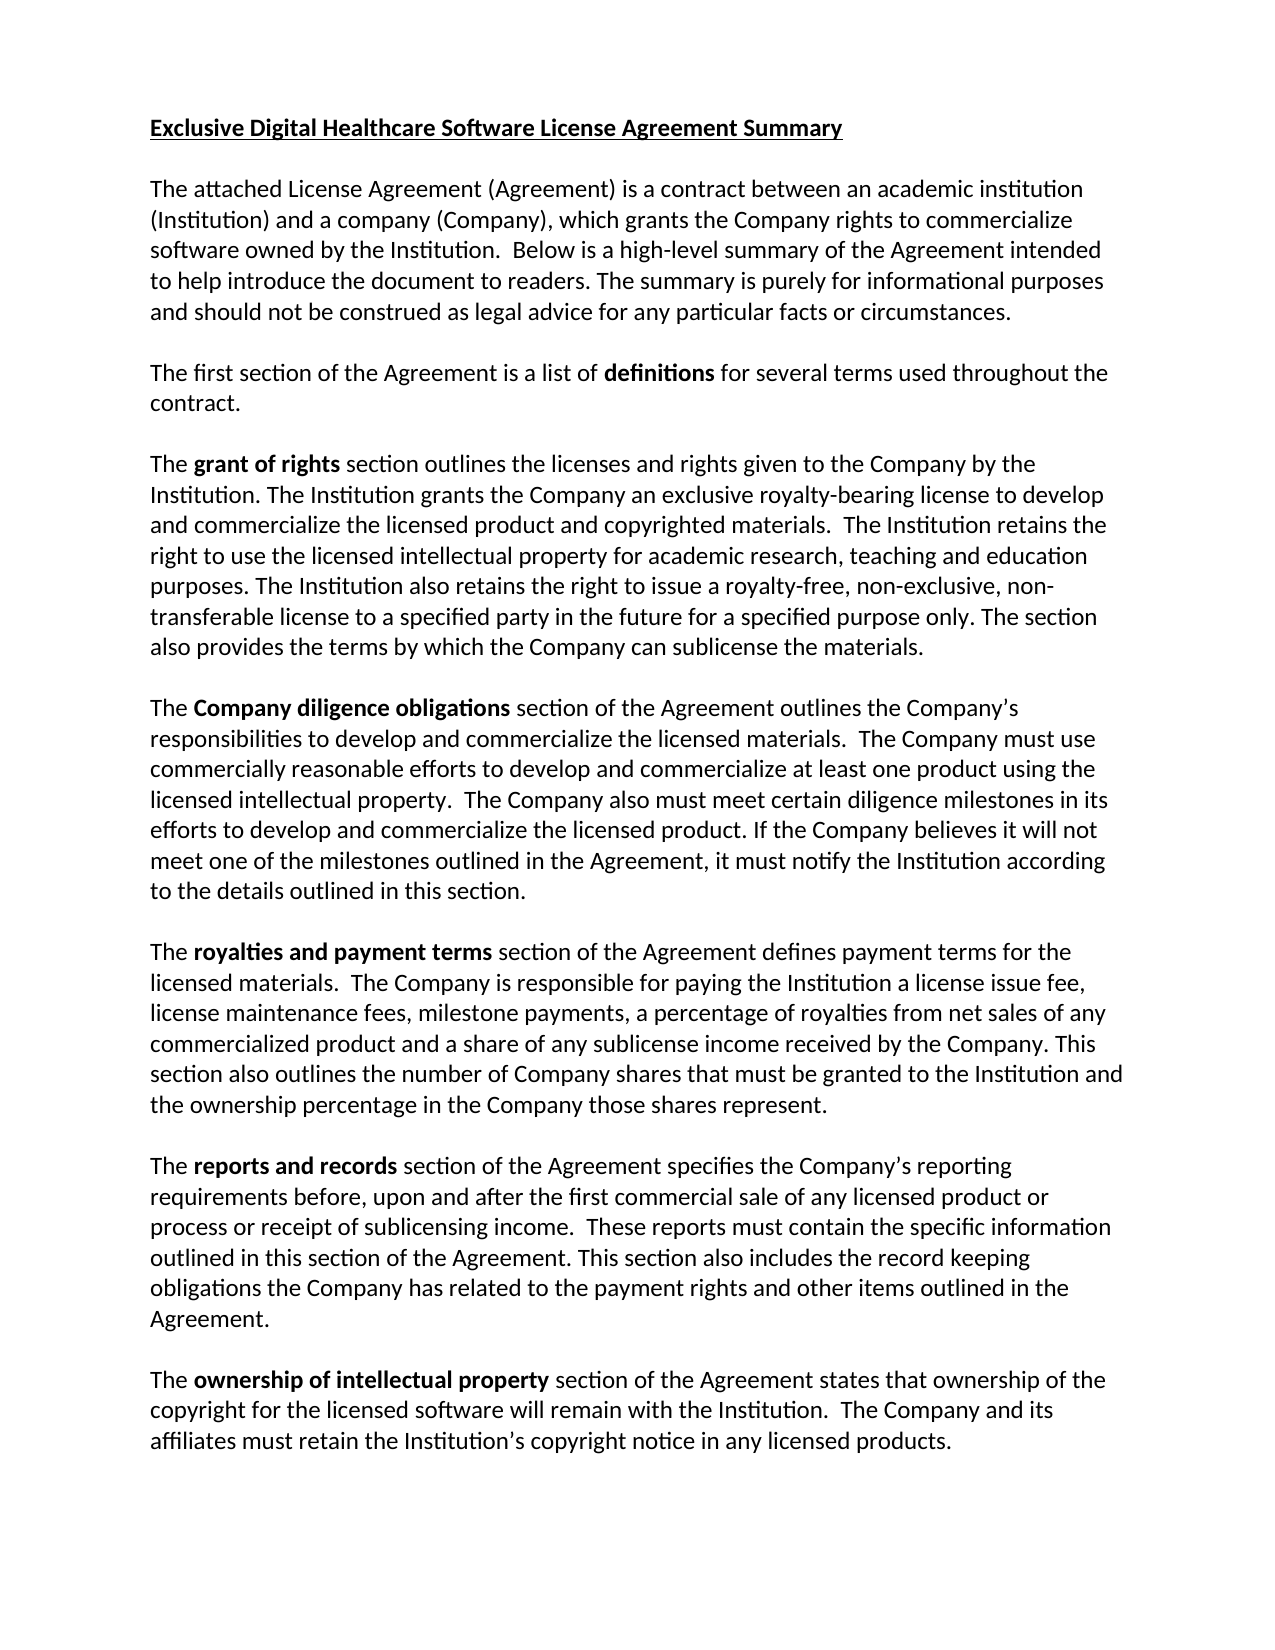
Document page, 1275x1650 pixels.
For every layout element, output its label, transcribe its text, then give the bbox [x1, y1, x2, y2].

text The reports and records section of the Agreement specifies the Company’s reporting requirements before, upon and after the first commercial sale of any licensed product or process or receipt of sublicensing income. These reports must contain the specific information outlined in this section of the Agreement. This section also includes the record keeping obligations the Company has related to the payment rights and other items outlined in the Agreement. [150, 1150, 1125, 1333]
text The royalties and payment terms section of the Agreement defines payment terms for the licensed materials. The Company is responsible for paying the Institution a license issue fee, license maintenance fees, milestone payments, a percentage of royalties from net sales of any commercialized product and a share of any sublicense income received by the Company. This section also outlines the number of Company shares that must be granted to the Institution and the ownership percentage in the Company those shares represent. [150, 937, 1125, 1120]
text The attached License Agreement (Agreement) is a contract between an academic institution (Institution) and a company (Company), which grants the Company rights to commercialize software owned by the Institution. Below is a high-level summary of the Agreement intended to help introduce the document to readers. The summary is purely for informational purposes and should not be construed as legal advice for any particular facts or circumstances. [150, 173, 1125, 326]
text Exclusive Digital Healthcare Software License Agreement Summary [150, 112, 1125, 143]
text The Company diligence obligations section of the Agreement outlines the Company’s responsibilities to develop and commercialize the licensed materials. The Company must use commercially reasonable efforts to develop and commercialize at least one product using the licensed intellectual property. The Company also must meet certain diligence milestones in its efforts to develop and commercialize the licensed product. If the Company believes it will not meet one of the milestones outlined in the Agreement, it must notify the Institution according to the details outlined in this section. [150, 692, 1125, 906]
text The first section of the Agreement is a list of definitions for several terms used throughout the contract. [150, 357, 1125, 418]
text The ownership of intellectual property section of the Agreement states that ownership of the copyright for the licensed software will remain with the Institution. The Company and its affiliates must retain the Institution’s copyright notice in any licensed products. [150, 1364, 1125, 1455]
text The grant of rights section outlines the licenses and rights given to the Company by the Institution. The Institution grants the Company an exclusive royalty-bearing license to develop and commercialize the licensed product and copyrighted materials. The Institution retains the right to use the licensed intellectual property for academic research, teaching and education purposes. The Institution also retains the right to issue a royalty-free, non-exclusive, non-transferable license to a specified party in the future for a specified purpose only. The section also provides the terms by which the Company can sublicense the materials. [150, 448, 1125, 662]
